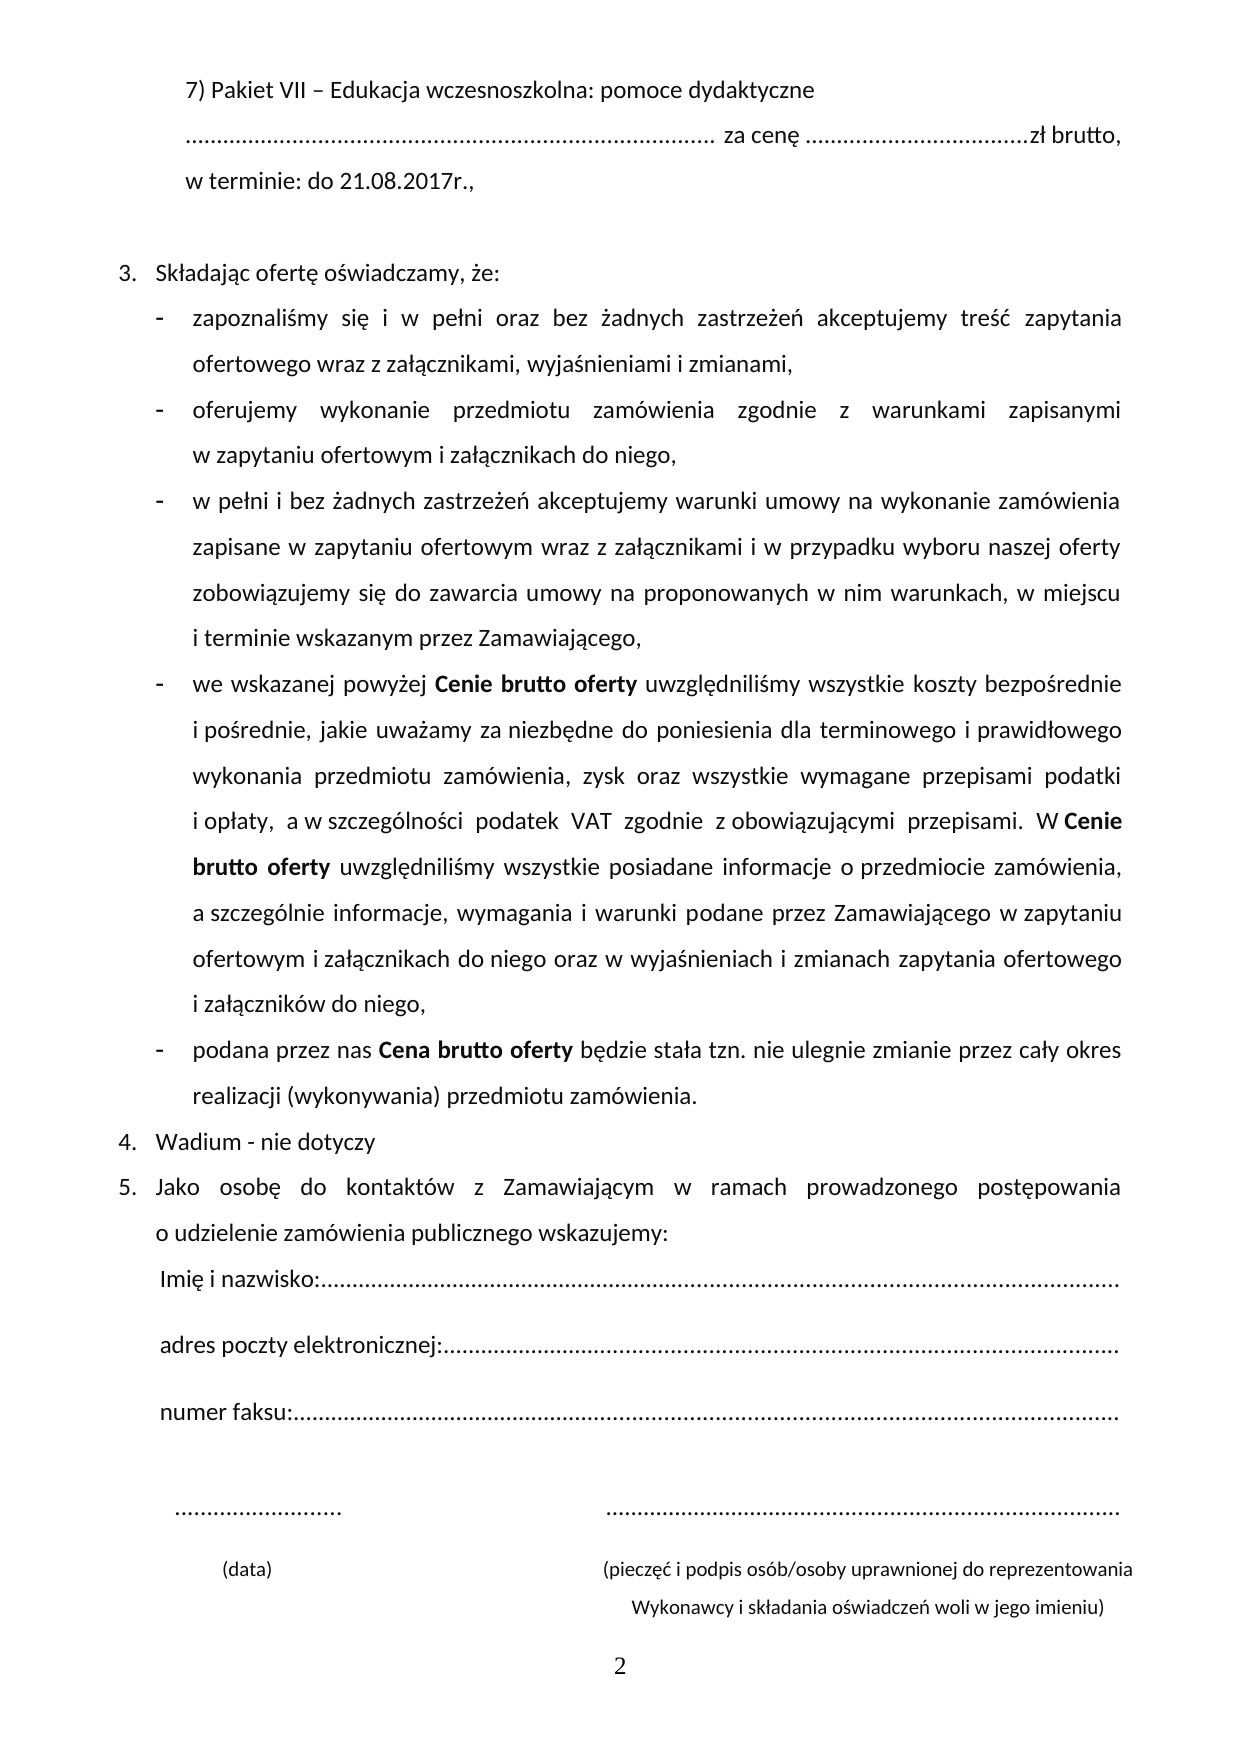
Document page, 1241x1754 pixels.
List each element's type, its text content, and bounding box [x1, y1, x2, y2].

list 7) Pakiet VII – Edukacja wczesnoszkolna: pomoce dydaktyczne [185, 74, 1122, 104]
list w terminie: do 21.08.2017r., [185, 165, 1122, 196]
text numer faksu: [159, 1396, 1122, 1426]
list w pełni i bez żadnych zastrzeżeń akceptujemy warunki umowy na wykonanie zamówienia zapisane w zapytaniu ofertowym wraz z załącznikami i w przypadku wyboru naszej oferty zobowiązujemy się do zawarcia umowy na proponowanych w nim warunkach, w miejscu i terminie wskazanym przez Zamawiającego, [155, 485, 1122, 653]
text Imię i nazwisko: [159, 1263, 1122, 1293]
list Jako osobę do kontaktów z Zamawiającym w ramach prowadzonego postępowania o udzielenie zamówienia publicznego wskazujemy: [118, 1171, 1122, 1248]
text adres poczty elektronicznej: [159, 1329, 1122, 1360]
list Wadium - nie dotyczy [118, 1126, 1122, 1156]
list podana przez nas Cena brutto oferty będzie stała tzn. nie ulegnie zmianie przez cały okres realizacji (wykonywania) przedmiotu zamówienia. [155, 1034, 1122, 1110]
text (data) (pieczęć i podpis osób/osoby uprawnionej do reprezentowania Wykonawcy i składania oświadczeń woli w jego imieniu) [118, 1556, 1122, 1620]
list Składając ofertę oświadczamy, że: [118, 257, 1122, 287]
list za cenę zł brutto, [185, 119, 1122, 150]
list zapoznaliśmy się i w pełni oraz bez żadnych zastrzeżeń akceptujemy treść zapytania ofertowego wraz z załącznikami, wyjaśnieniami i zmianami, [155, 302, 1122, 379]
list we wskazanej powyżej Cenie brutto oferty uwzględniliśmy wszystkie koszty bezpośrednie i pośrednie, jakie uważamy za niezbędne do poniesienia dla terminowego i prawidłowego wykonania przedmiotu zamówienia, zysk oraz wszystkie wymagane przepisami podatki i opłaty, a w szczególności podatek VAT zgodnie z obowiązującymi przepisami. W Cenie brutto oferty uwzględniliśmy wszystkie posiadane informacje o przedmiocie zamówienia, a szczególnie informacje, wymagania i warunki podane przez Zamawiającego w zapytaniu ofertowym i załącznikach do niego oraz w wyjaśnieniach i zmianach zapytania ofertowego i załączników do niego, [155, 668, 1122, 1019]
list oferujemy wykonanie przedmiotu zamówienia zgodnie z warunkami zapisanymi w zapytaniu ofertowym i załącznikach do niego, [155, 394, 1122, 470]
